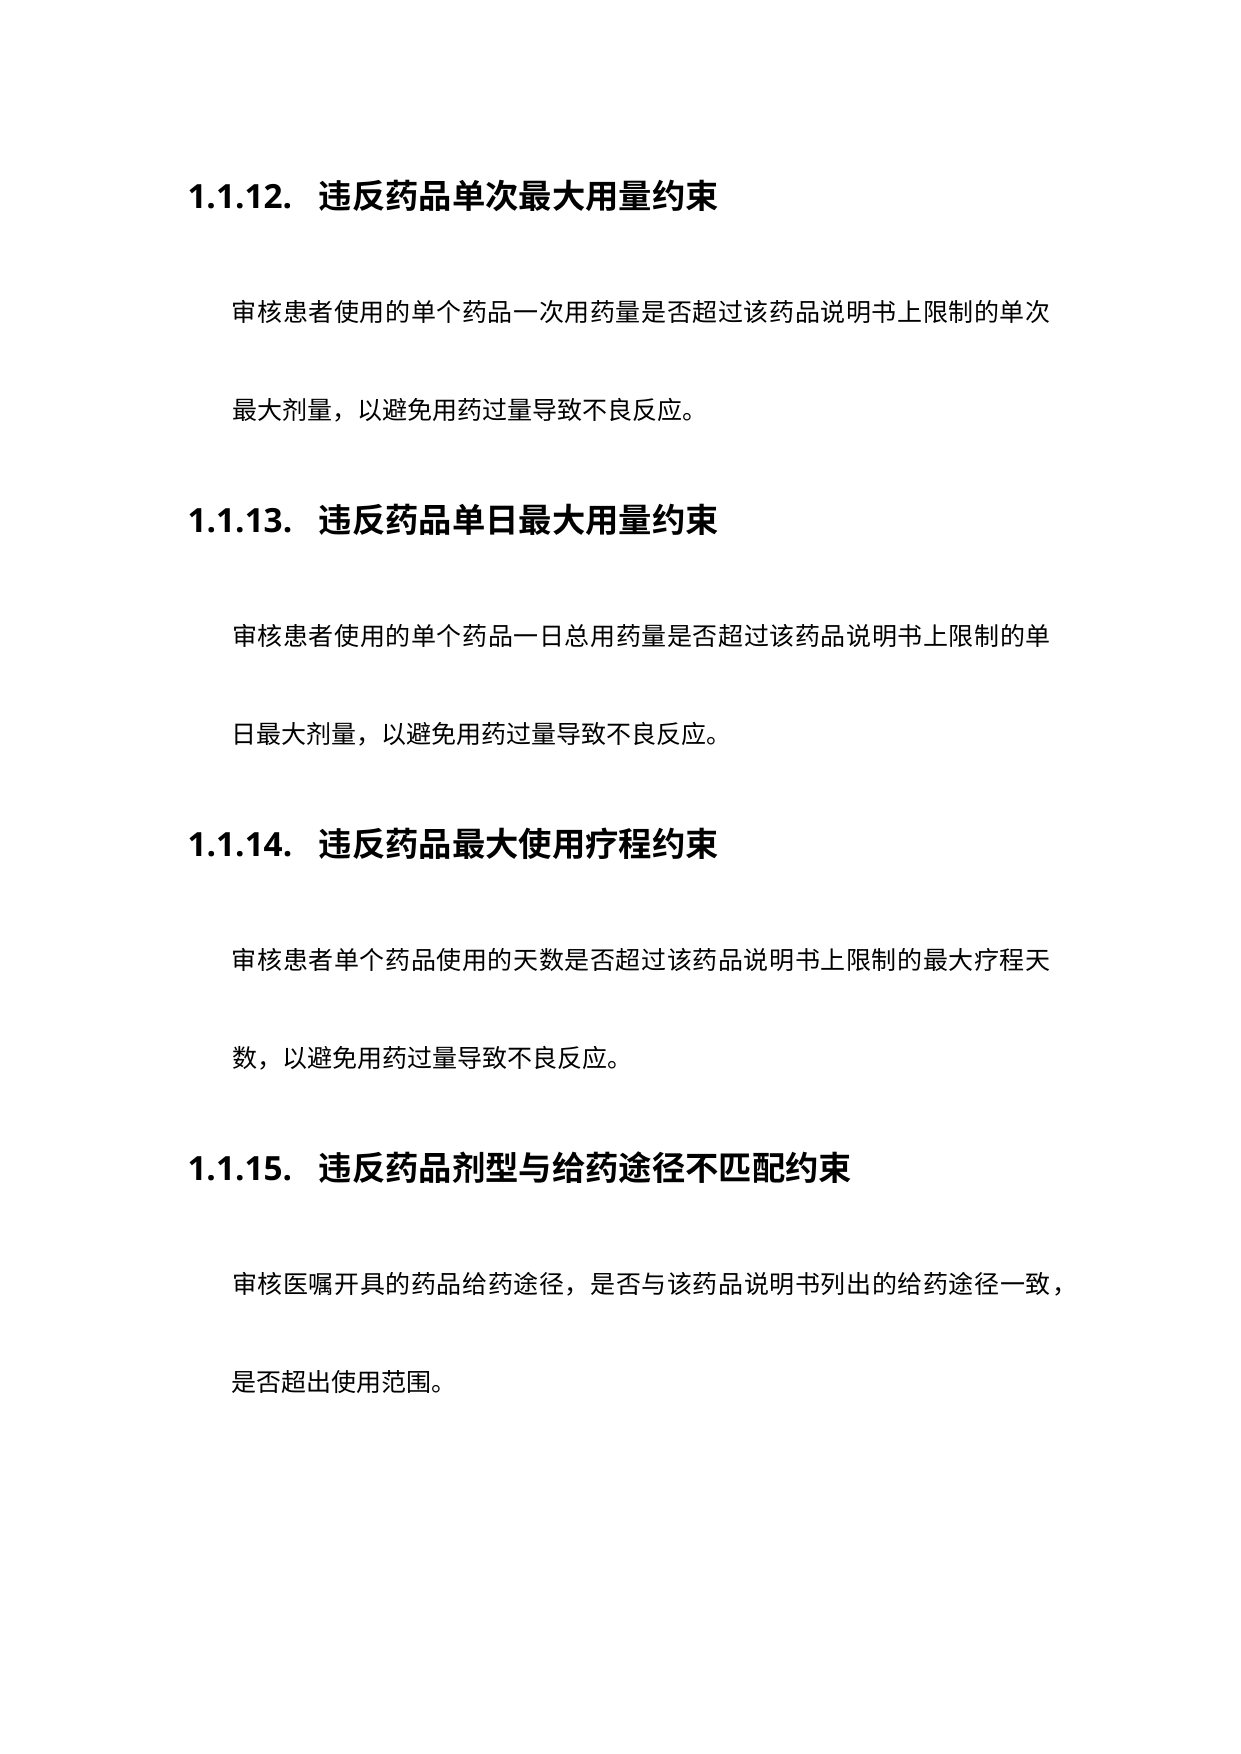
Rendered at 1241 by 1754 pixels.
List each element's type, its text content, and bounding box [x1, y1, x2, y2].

text 审核医嘱开具的药品给药途径，是否与该药品说明书列出的给药途径一致，是否超出使用范围。 [232, 1250, 1053, 1413]
subtitle 违反药品最大使用疗程约束 [187, 810, 1053, 875]
text 审核患者单个药品使用的天数是否超过该药品说明书上限制的最大疗程天数，以避免用药过量导致不良反应。 [232, 926, 1053, 1089]
text 审核患者使用的单个药品一日总用药量是否超过该药品说明书上限制的单日最大剂量，以避免用药过量导致不良反应。 [232, 602, 1053, 765]
subtitle 违反药品剂型与给药途径不匹配约束 [187, 1134, 1053, 1199]
subtitle 违反药品单次最大用量约束 [187, 162, 1053, 227]
text 审核患者使用的单个药品一次用药量是否超过该药品说明书上限制的单次最大剂量，以避免用药过量导致不良反应。 [232, 278, 1053, 441]
subtitle 违反药品单日最大用量约束 [187, 486, 1053, 551]
